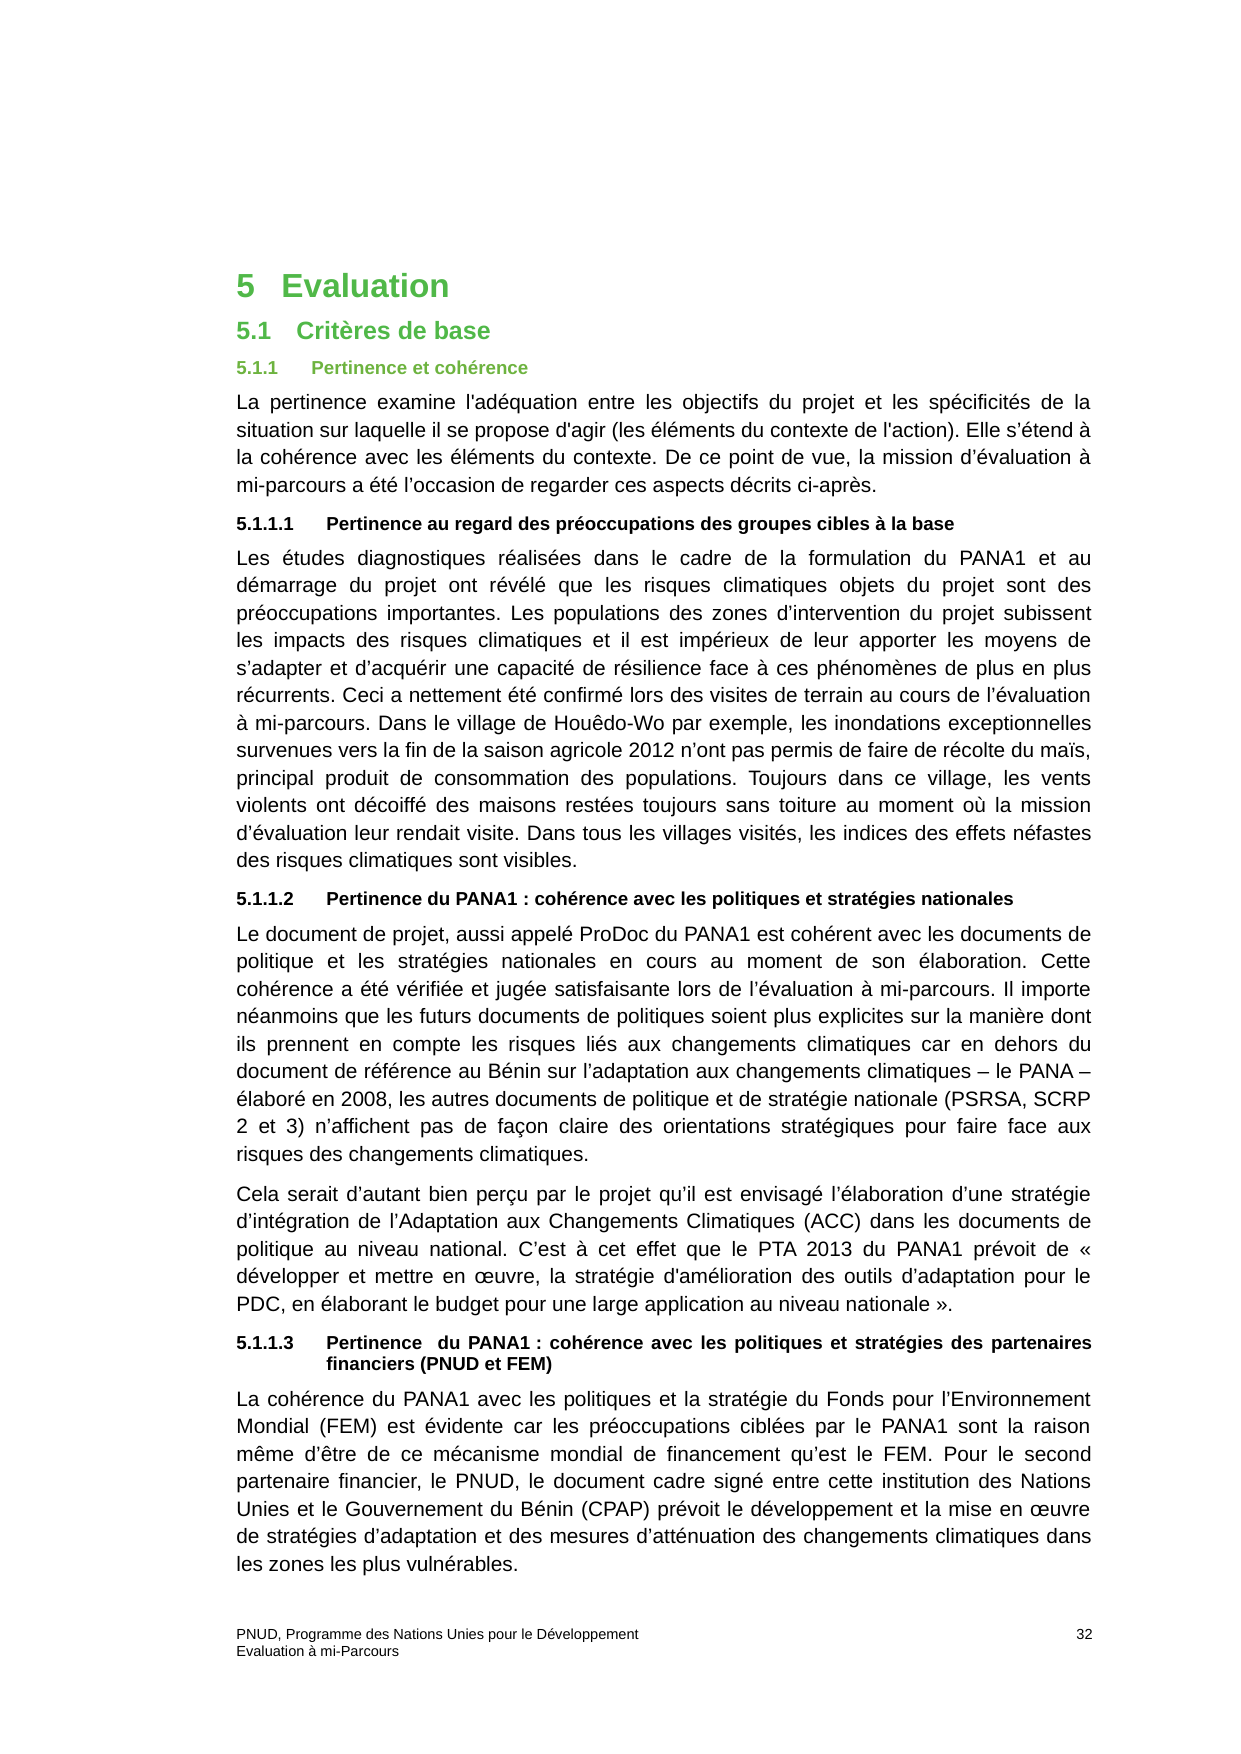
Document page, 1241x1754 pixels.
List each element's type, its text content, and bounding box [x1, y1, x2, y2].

text La pertinence examine l'adéquation entre les objectifs du projet et les spécificités de la situation sur laquelle il se propose d'agir (les éléments du contexte de l'action). Elle s’étend à la cohérence avec les éléments du contexte. De ce point de vue, la mission d’évaluation à mi-parcours a été l’occasion de regarder ces aspects décrits ci-après. [236, 390, 1092, 496]
text Le document de projet, aussi appelé ProDoc du PANA1 est cohérent avec les documents de politique et les stratégies nationales en cours au moment de son élaboration. Cette cohérence a été vérifiée et jugée satisfaisante lors de l’évaluation à mi-parcours. Il importe néanmoins que les futurs documents de politiques soient plus explicites sur la manière dont ils prennent en compte les risques liés aux changements climatiques car en dehors du document de référence au Bénin sur l’adaptation aux changements climatiques – le PANA – élaboré en 2008, les autres documents de politique et de stratégie nationale (PSRSA, SCRP 2 et 3) n’affichent pas de façon claire des orientations stratégiques pour faire face aux risques des changements climatiques. [236, 922, 1092, 1166]
text La cohérence du PANA1 avec les politiques et la stratégie du Fonds pour l’Environnement Mondial (FEM) est évidente car les préoccupations ciblées par le PANA1 sont la raison même d’être de ce mécanisme mondial de financement qu’est le FEM. Pour le second partenaire financier, le PNUD, le document cadre signé entre cette institution des Nations Unies et le Gouvernement du Bénin (CPAP) prévoit le développement et la mise en œuvre de stratégies d’adaptation et des mesures d’atténuation des changements climatiques dans les zones les plus vulnérables. [236, 1386, 1092, 1575]
subtitle Pertinence et cohérence [236, 357, 1092, 378]
subtitle Critères de base [236, 316, 1092, 345]
text Cela serait d’autant bien perçu par le projet qu’il est envisagé l’élaboration d’une stratégie d’intégration de l’Adaptation aux Changements Climatiques (ACC) dans les documents de politique au niveau national. C’est à cet effet que le PTA 2013 du PANA1 prévoit de « développer et mettre en œuvre, la stratégie d'amélioration des outils d’adaptation pour le PDC, en élaborant le budget pour une large application au niveau nationale ». [236, 1182, 1092, 1316]
subtitle Pertinence du PANA1 : cohérence avec les politiques et stratégies nationales [236, 888, 1092, 910]
subtitle Pertinence au regard des préoccupations des groupes cibles à la base [236, 512, 1092, 534]
subtitle Pertinence du PANA1 : cohérence avec les politiques et stratégies des partenaires financiers (PNUD et FEM) [236, 1332, 1092, 1375]
text Les études diagnostiques réalisées dans le cadre de la formulation du PANA1 et au démarrage du projet ont révélé que les risques climatiques objets du projet sont des préoccupations importantes. Les populations des zones d’intervention du projet subissent les impacts des risques climatiques et il est impérieux de leur apporter les moyens de s’adapter et d’acquérir une capacité de résilience face à ces phénomènes de plus en plus récurrents. Ceci a nettement été confirmé lors des visites de terrain au cours de l’évaluation à mi-parcours. Dans le village de Houêdo-Wo par exemple, les inondations exceptionnelles survenues vers la fin de la saison agricole 2012 n’ont pas permis de faire de récolte du maïs, principal produit de consommation des populations. Toujours dans ce village, les vents violents ont décoiffé des maisons restées toujours sans toiture au moment où la mission d’évaluation leur rendait visite. Dans tous les villages visités, les indices des effets néfastes des risques climatiques sont visibles. [236, 546, 1092, 872]
subtitle Evaluation [236, 266, 1092, 304]
